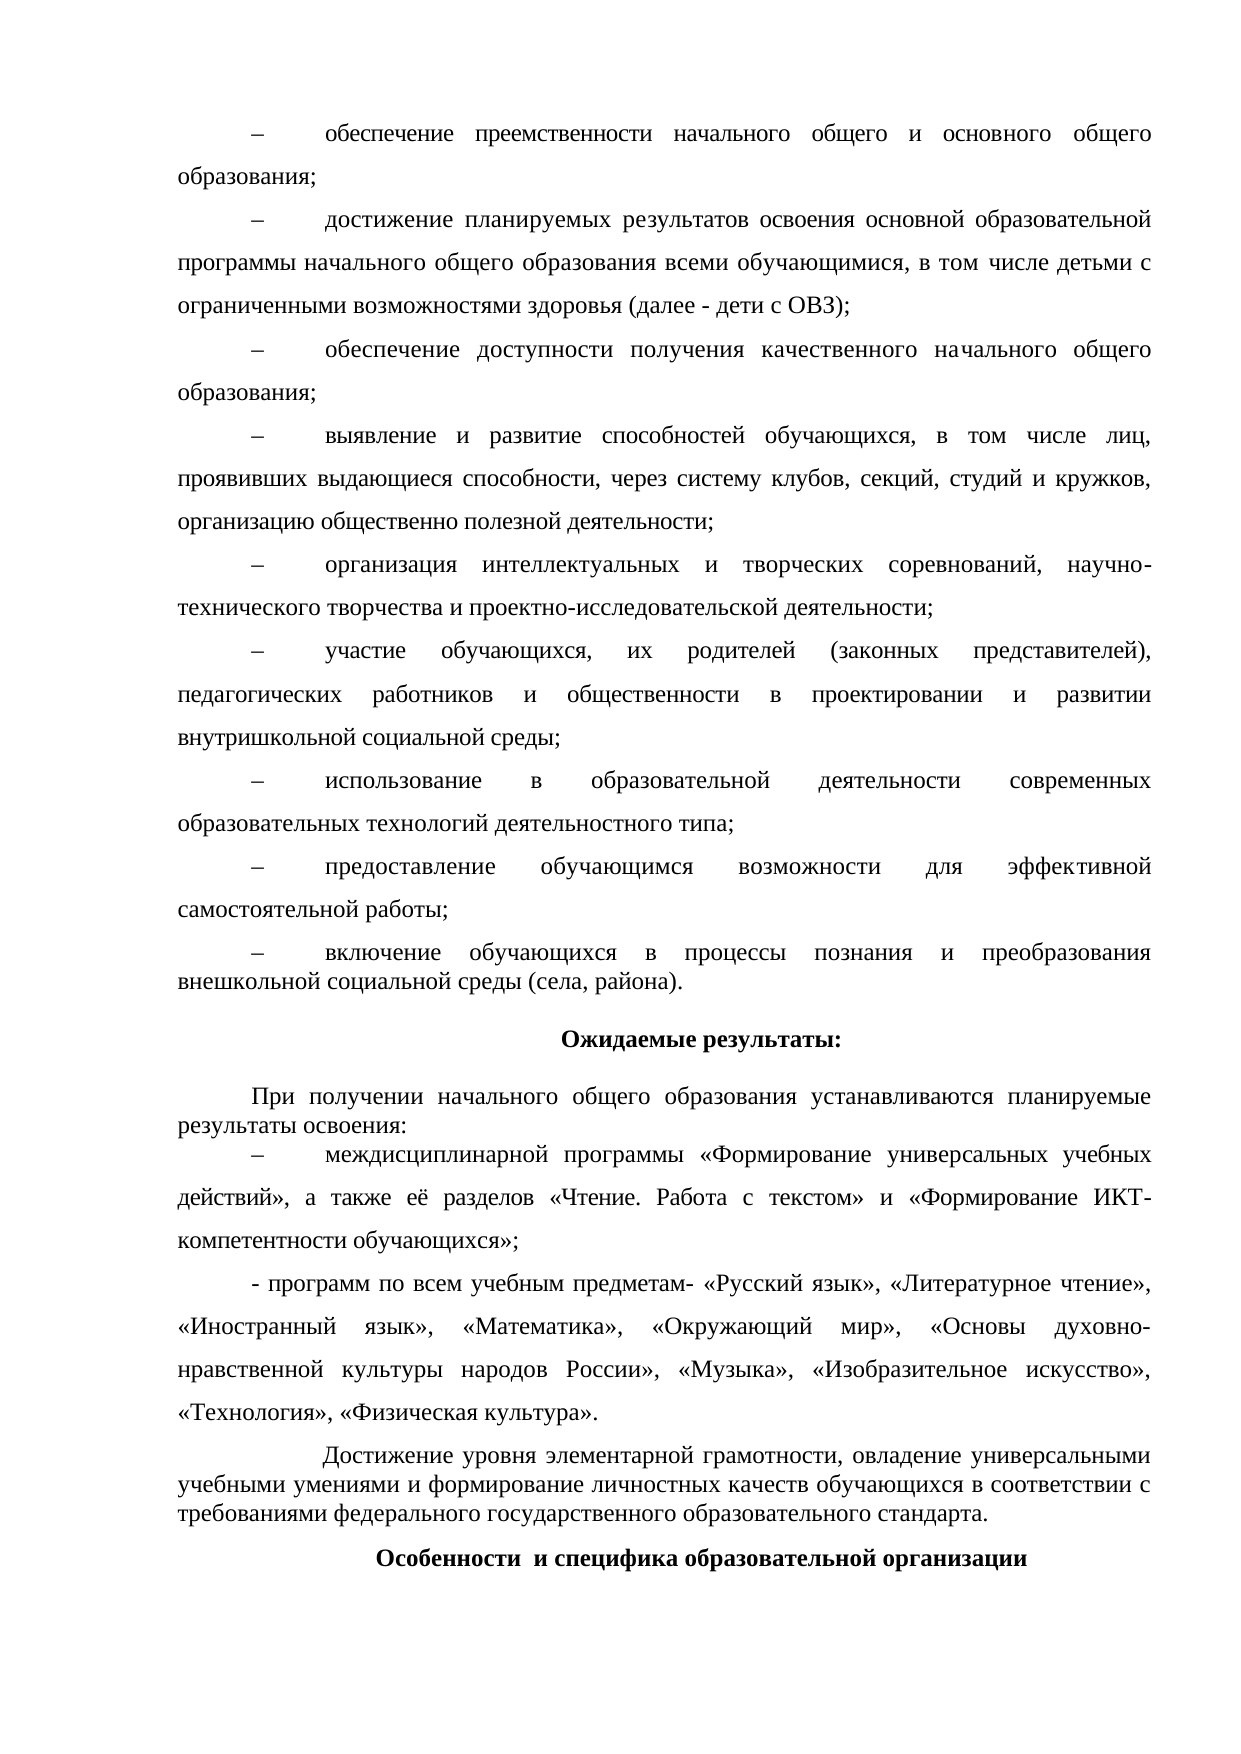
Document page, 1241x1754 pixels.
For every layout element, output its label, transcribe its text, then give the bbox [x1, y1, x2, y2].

text Достижение уровня элементарной грамотности, овладение универсальными учебными умениями и формирование личностных качеств обучающихся в соответствии с требованиями федерального государственного образовательного стандарта. [177, 1441, 1152, 1527]
list выявление и развитие способностей обучающихся, в том числе лиц, проявивших выдающиеся способности, через систему клубов, секций, студий и кружков, организацию общественно полезной деятельности; [177, 420, 1152, 535]
text Ожидаемые результаты: [177, 1024, 1152, 1052]
list участие обучающихся, их родителей (законных представителей), педагогических работников и общественности в проектировании и развитии внутришкольной социальной среды; [177, 636, 1152, 751]
list достижение планируемых результатов освоения основной образовательной программы начального общего образования всеми обучающимися, в том числе детьми с ограниченными возможностями здоровья (далее - дети с ОВЗ); [177, 204, 1152, 319]
text При получении начального общего образования устанавливаются планируемые результаты освоения: [177, 1081, 1152, 1139]
list предоставление обучающимся возможности для эффективной самостоятельной работы; [177, 851, 1152, 923]
list использование в образовательной деятельности современных образовательных технологий деятельностного типа; [177, 765, 1152, 837]
list междисциплинарной программы «Формирование универсальных учебных действий», а также её разделов «Чтение. Работа с текстом» и «Формирование ИКТкомпетентности обучающихся»; [177, 1139, 1152, 1254]
list включение обучающихся в процессы познания и преобразования внешкольной социальной среды (села, района). [177, 937, 1152, 995]
list обеспечение доступности получения качественного начального общего образования; [177, 334, 1152, 406]
list обеспечение преемственности начального общего и основного общего образования; [177, 118, 1152, 190]
list организация интеллектуальных и творческих соревнований, научнотехнического творчества и проектно-исследовательской деятельности; [177, 549, 1152, 621]
text Особенности и специфика образовательной организации [177, 1543, 1152, 1572]
text - программ по всем учебным предметам- «Русский язык», «Литературное чтение», «Иностранный язык», «Математика», «Окружающий мир», «Основы духовно-нравственной культуры народов России», «Музыка», «Изобразительное искусство», «Технология», «Физическая культура». [177, 1268, 1152, 1426]
